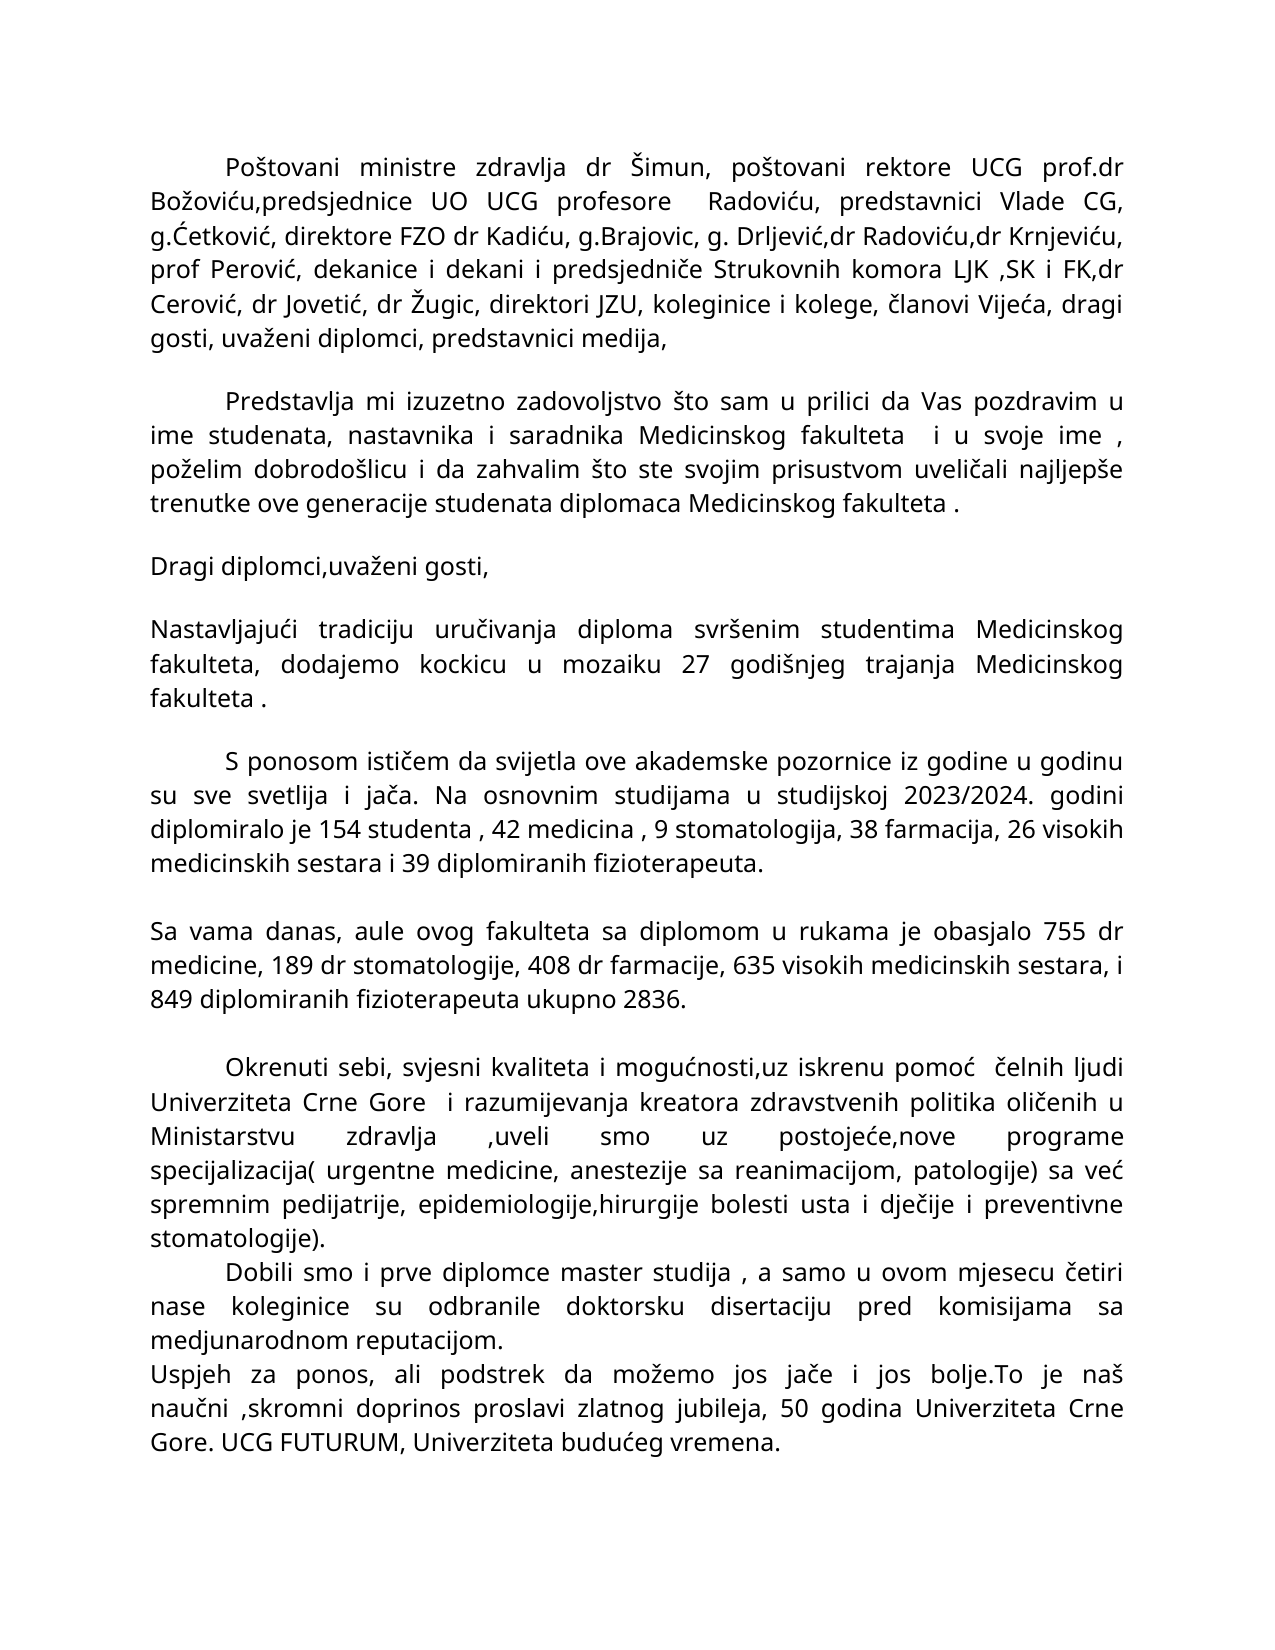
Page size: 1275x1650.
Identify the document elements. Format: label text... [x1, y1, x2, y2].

text Dragi diplomci,uvaženi gosti, [150, 549, 1125, 583]
text Sa vama danas, aule ovog fakulteta sa diplomom u rukama je obasjalo 755 dr medicine, 189 dr stomatologije, 408 dr farmacije, 635 visokih medicinskih sestara, i 849 diplomiranih fizioterapeuta ukupno 2836. [150, 914, 1125, 1016]
text Okrenuti sebi, svjesni kvaliteta i mogućnosti,uz iskrenu pomoć čelnih ljudi Univerziteta Crne Gore i razumijevanja kreatora zdravstvenih politika oličenih u Ministarstvu zdravlja ,uveli smo uz postojeće,nove programe specijalizacija( urgentne medicine, anestezije sa reanimacijom, patologije) sa već spremnim pedijatrije, epidemiologije,hirurgije bolesti usta i dječije i preventivne stomatologije). [150, 1050, 1125, 1254]
text S ponosom ističem da svijetla ove akademske pozornice iz godine u godinu su sve svetlija i jača. Na osnovnim studijama u studijskoj 2023/2024. godini diplomiralo je 154 studenta , 42 medicina , 9 stomatologija, 38 farmacija, 26 visokih medicinskih sestara i 39 diplomiranih fizioterapeuta. [150, 743, 1125, 880]
text Uspjeh za ponos, ali podstrek da možemo jos jače i jos bolje.To je naš naučni ,skromni doprinos proslavi zlatnog jubileja, 50 godina Univerziteta Crne Gore. UCG FUTURUM, Univerziteta budućeg vremena. [150, 1357, 1125, 1459]
text Predstavlja mi izuzetno zadovoljstvo što sam u prilici da Vas pozdravim u ime studenata, nastavnika i saradnika Medicinskog fakulteta i u svoje ime , poželim dobrodošlicu i da zahvalim što ste svojim prisustvom uveličali najljepše trenutke ove generacije studenata diplomaca Medicinskog fakulteta . [150, 383, 1125, 520]
text Poštovani ministre zdravlja dr Šimun, poštovani rektore UCG prof.dr Božoviću,predsjednice UO UCG profesore Radoviću, predstavnici Vlade CG, g.Ćetković, direktore FZO dr Kadiću, g.Brajovic, g. Drljević,dr Radoviću,dr Krnjeviću, prof Perović, dekanice i dekani i predsjedniče Strukovnih komora LJK ,SK i FK,dr Cerović, dr Jovetić, dr Žugic, direktori JZU, koleginice i kolege, članovi Vijeća, dragi gosti, uvaženi diplomci, predstavnici medija, [150, 150, 1125, 354]
text Nastavljajući tradiciju uručivanja diploma svršenim studentima Medicinskog fakulteta, dodajemo kockicu u mozaiku 27 godišnjeg trajanja Medicinskog fakulteta . [150, 612, 1125, 714]
text Dobili smo i prve diplomce master studija , a samo u ovom mjesecu četiri nase koleginice su odbranile doktorsku disertaciju pred komisijama sa medjunarodnom reputacijom. [150, 1254, 1125, 1357]
